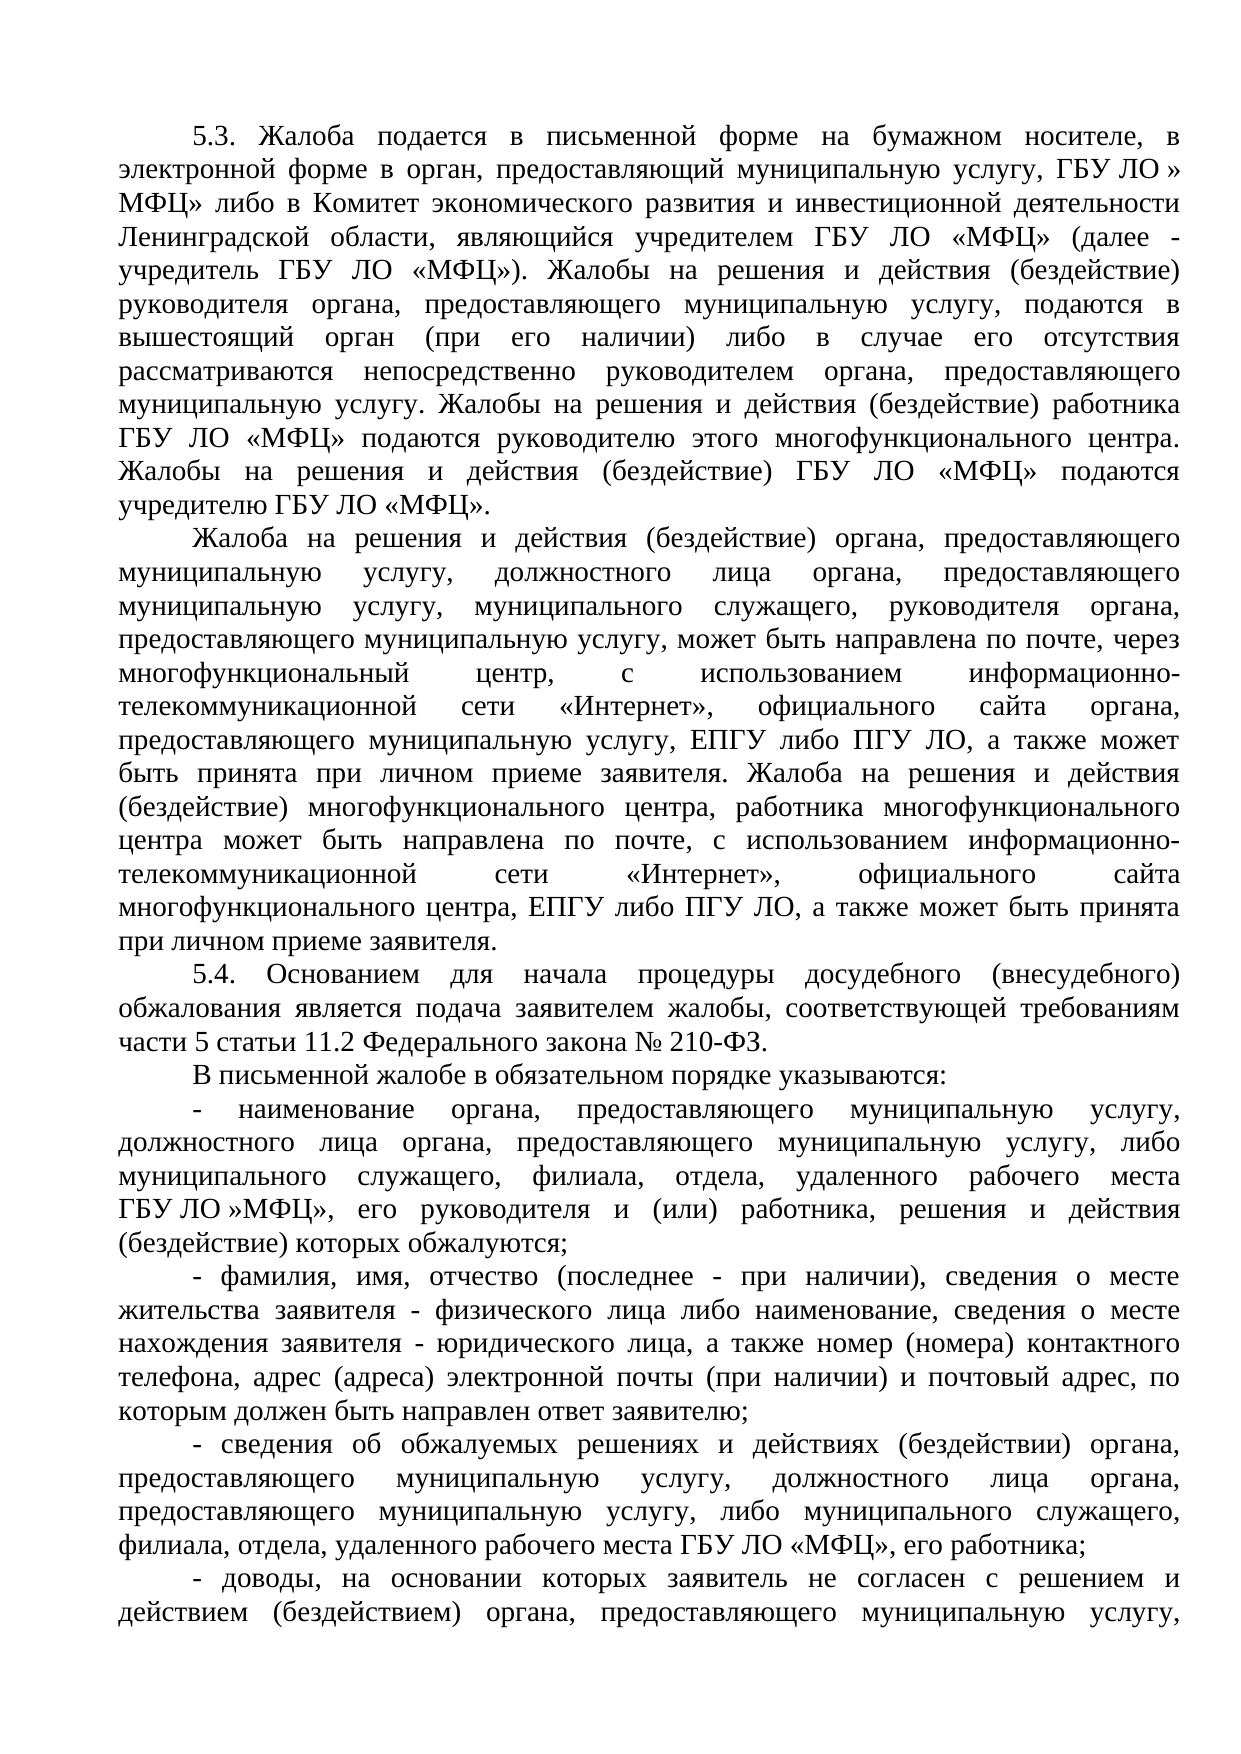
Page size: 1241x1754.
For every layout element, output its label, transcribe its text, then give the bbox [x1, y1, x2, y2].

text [118, 1560, 1181, 1627]
text - фамилия, имя, отчество (последнее - при наличии), сведения о месте жительства заявителя - физического лица либо наименование, сведения о месте нахождения заявителя - юридического лица, а также номер (номера) контактного телефона, адрес (адреса) электронной почты (при наличии) и почтовый адрес, по которым должен быть направлен ответ заявителю; [118, 1258, 1181, 1426]
text - наименование органа, предоставляющего муниципальную услугу, должностного лица органа, предоставляющего муниципальную услугу, либо муниципального служащего, филиала, отдела, удаленного рабочего места ГБУ ЛО »МФЦ», его руководителя и (или) работника, решения и действия (бездействие) которых обжалуются; [118, 1091, 1181, 1258]
text 5.4. Основанием для начала процедуры досудебного (внесудебного) обжалования является подача заявителем жалобы, соответствующей требованиям части 5 статьи 11.2 Федерального закона № 210-ФЗ. [118, 957, 1181, 1057]
text Жалоба на решения и действия (бездействие) органа, предоставляющего муниципальную услугу, должностного лица органа, предоставляющего муниципальную услугу, муниципального служащего, руководителя органа, предоставляющего муниципальную услугу, может быть направлена по почте, через многофункциональный центр, с использованием информационно-телекоммуникационной сети «Интернет», официального сайта органа, предоставляющего муниципальную услугу, ЕПГУ либо ПГУ ЛО, а также может быть принята при личном приеме заявителя. Жалоба на решения и действия (бездействие) многофункционального центра, работника многофункционального центра может быть направлена по почте, с использованием информационно-телекоммуникационной сети «Интернет», официального сайта многофункционального центра, ЕПГУ либо ПГУ ЛО, а также может быть принята при личном приеме заявителя. [118, 521, 1181, 957]
text 5.3. Жалоба подается в письменной форме на бумажном носителе, в электронной форме в орган, предоставляющий муниципальную услугу, ГБУ ЛО » МФЦ» либо в Комитет экономического развития и инвестиционной деятельности Ленинградской области, являющийся учредителем ГБУ ЛО «МФЦ» (далее - учредитель ГБУ ЛО «МФЦ»). Жалобы на решения и действия (бездействие) руководителя органа, предоставляющего муниципальную услугу, подаются в вышестоящий орган (при его наличии) либо в случае его отсутствия рассматриваются непосредственно руководителем органа, предоставляющего муниципальную услугу. Жалобы на решения и действия (бездействие) работника ГБУ ЛО «МФЦ» подаются руководителю этого многофункционального центра. Жалобы на решения и действия (бездействие) ГБУ ЛО «МФЦ» подаются учредителю ГБУ ЛО «МФЦ». [118, 118, 1181, 521]
text - сведения об обжалуемых решениях и действиях (бездействии) органа, предоставляющего муниципальную услугу, должностного лица органа, предоставляющего муниципальную услугу, либо муниципального служащего, филиала, отдела, удаленного рабочего места ГБУ ЛО «МФЦ», его работника; [118, 1426, 1181, 1560]
text В письменной жалобе в обязательном порядке указываются: [118, 1057, 1181, 1091]
